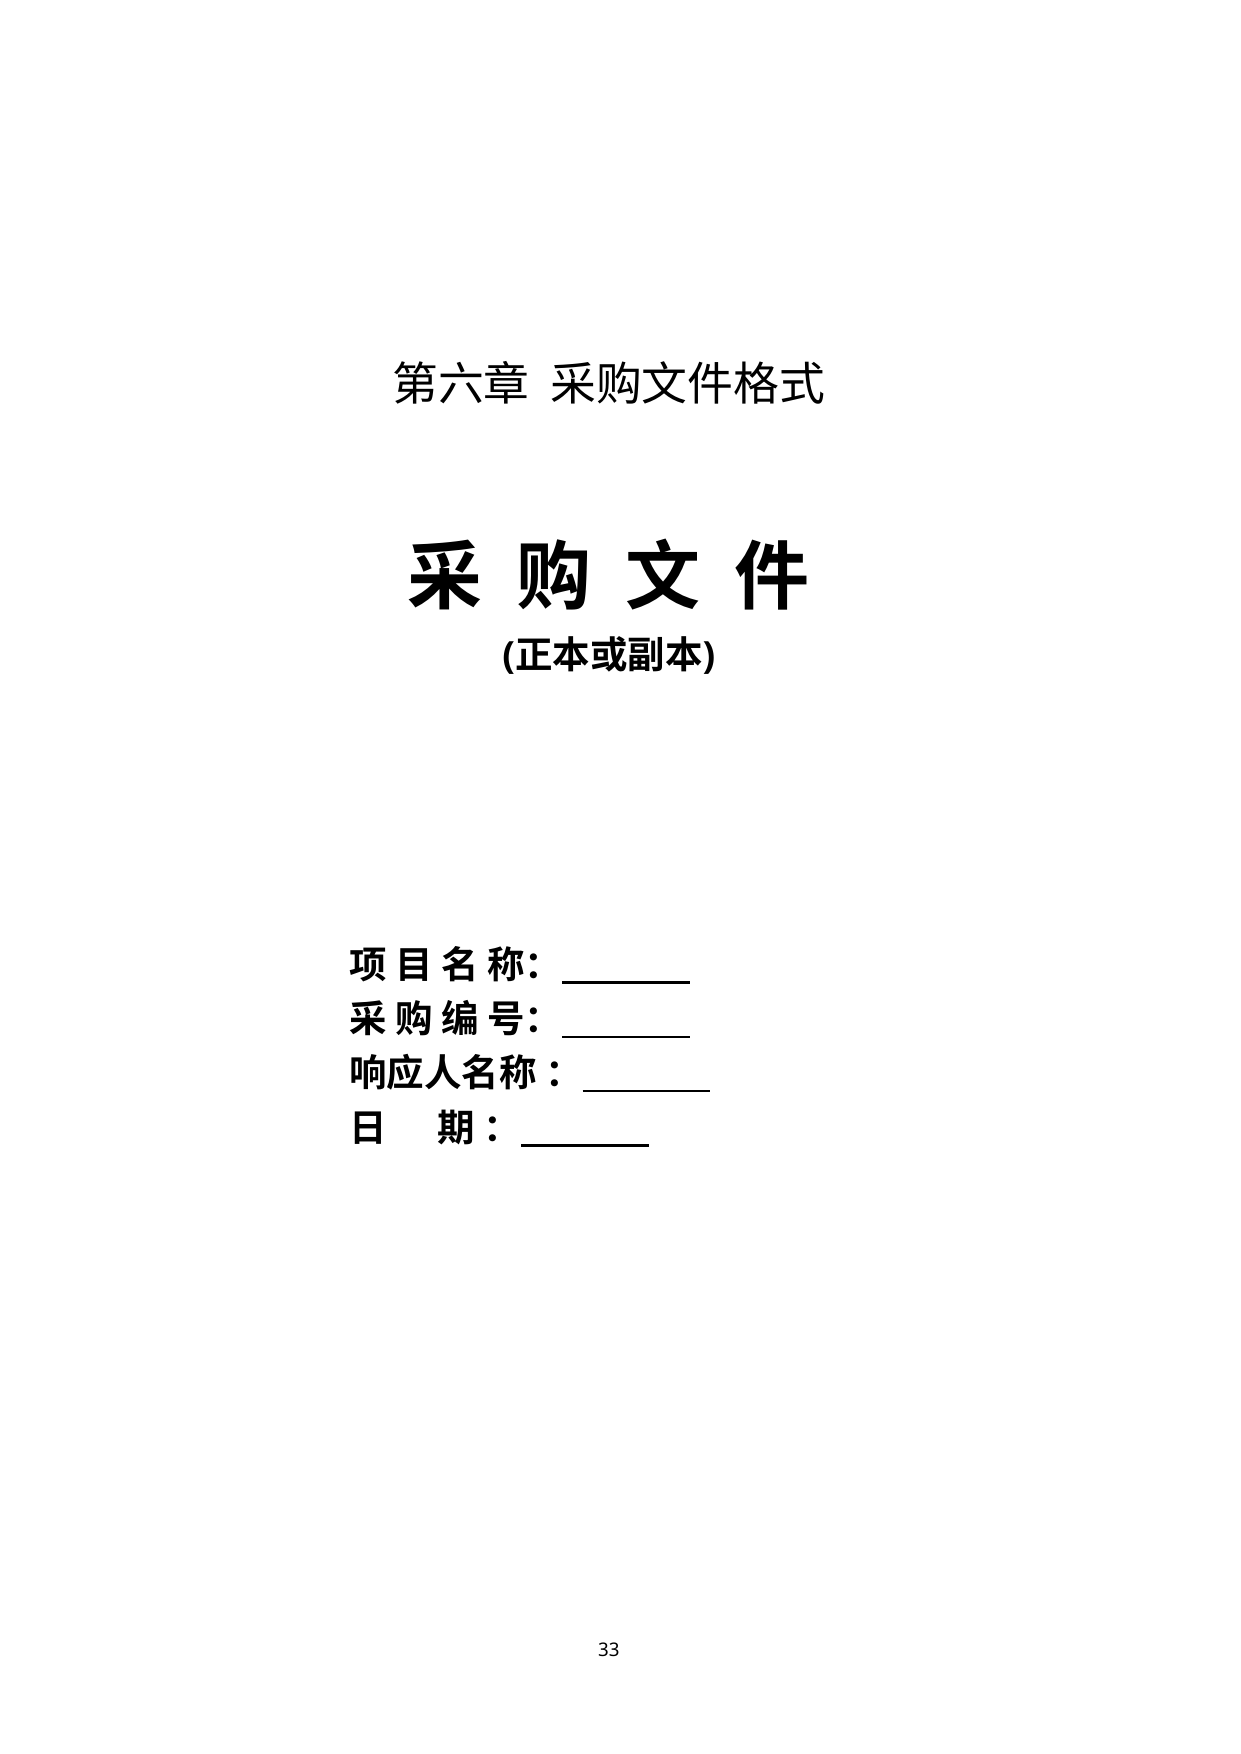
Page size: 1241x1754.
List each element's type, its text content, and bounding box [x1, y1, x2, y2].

text 采 购 编 号： [142, 989, 1075, 1043]
text 采 购 文 件 [142, 516, 1075, 625]
text 项 目 名 称： [142, 934, 1075, 989]
text 响应人名称 ： [142, 1043, 1075, 1097]
text (正本或副本) [142, 625, 1075, 679]
text 日 期 ： [142, 1097, 1075, 1152]
text 第六章 采购文件格式 [142, 348, 1075, 414]
